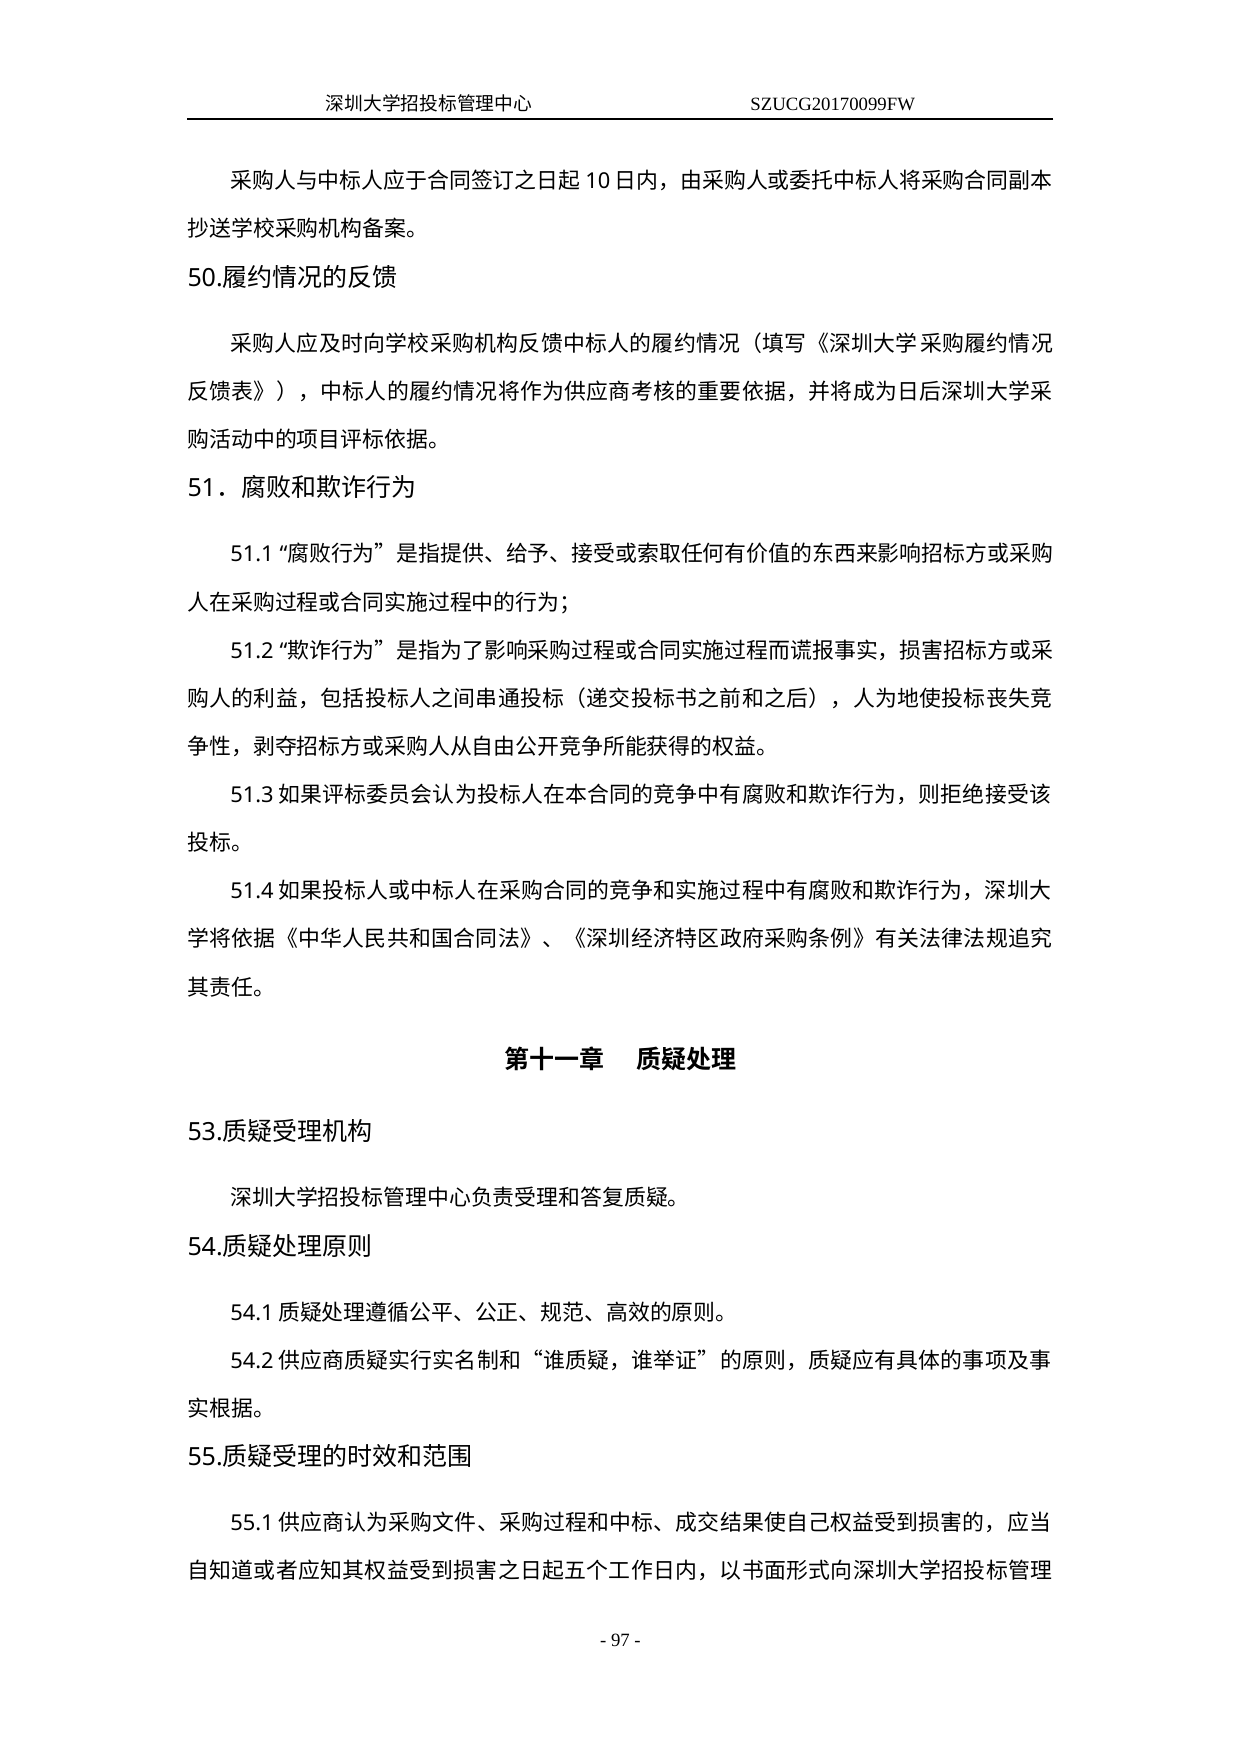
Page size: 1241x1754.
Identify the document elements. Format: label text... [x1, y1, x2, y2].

text 采购人应及时向学校采购机构反馈中标人的履约情况（填写《深圳大学采购履约情况反馈表》），中标人的履约情况将作为供应商考核的重要依据，并将成为日后深圳大学采购活动中的项目评标依据。 [187, 318, 1053, 462]
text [187, 1497, 1053, 1593]
text 51．腐败和欺诈行为 [187, 462, 1053, 510]
text 54.2供应商质疑实行实名制和“谁质疑，谁举证”的原则，质疑应有具体的事项及事实根据。 [187, 1334, 1053, 1431]
text 深圳大学招投标管理中心负责受理和答复质疑。 [187, 1172, 1053, 1220]
text 51.3如果评标委员会认为投标人在本合同的竞争中有腐败和欺诈行为，则拒绝接受该投标。 [187, 769, 1053, 865]
text 54.1质疑处理遵循公平、公正、规范、高效的原则。 [187, 1286, 1053, 1334]
text 51.1 “腐败行为”是指提供、给予、接受或索取任何有价值的东西来影响招标方或采购人在采购过程或合同实施过程中的行为； [187, 528, 1053, 624]
text 54.质疑处理原则 [187, 1220, 1053, 1268]
text 55.质疑受理的时效和范围 [187, 1431, 1053, 1479]
text 51.4如果投标人或中标人在采购合同的竞争和实施过程中有腐败和欺诈行为，深圳大学将依据《中华人民共和国合同法》、《深圳经济特区政府采购条例》有关法律法规追究其责任。 [187, 865, 1053, 1009]
text 51.2 “欺诈行为”是指为了影响采购过程或合同实施过程而谎报事实，损害招标方或采购人的利益，包括投标人之间串通投标（递交投标书之前和之后），人为地使投标丧失竞争性，剥夺招标方或采购人从自由公开竞争所能获得的权益。 [187, 624, 1053, 769]
text 53.质疑受理机构 [187, 1106, 1053, 1154]
text 50.履约情况的反馈 [187, 251, 1053, 299]
subtitle 质疑处理 [187, 1033, 1053, 1082]
text 采购人与中标人应于合同签订之日起10日内，由采购人或委托中标人将采购合同副本抄送学校采购机构备案。 [187, 155, 1053, 251]
